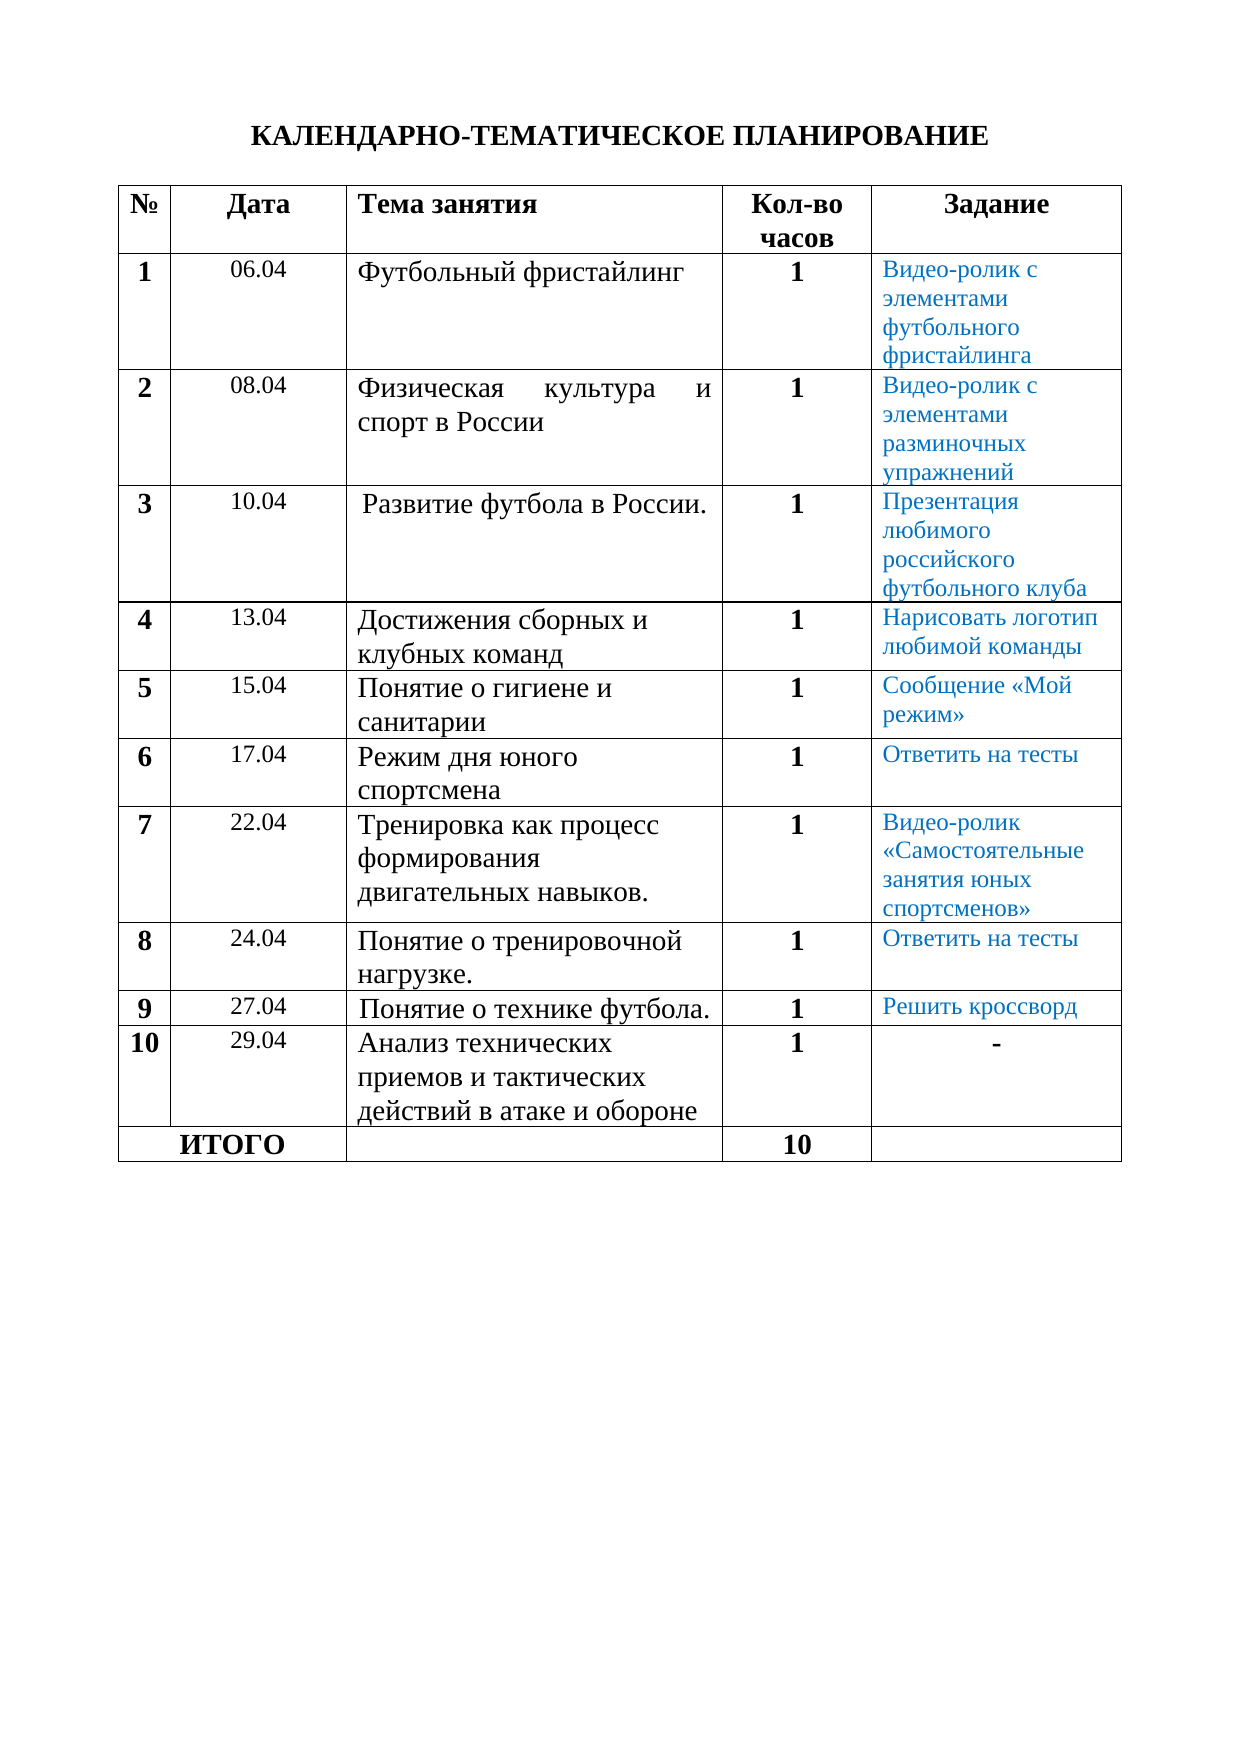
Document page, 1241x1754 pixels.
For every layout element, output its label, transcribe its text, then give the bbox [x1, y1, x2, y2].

table_cell Сообщение «Мой режим» [872, 671, 1121, 738]
table_cell 24.04 [171, 923, 346, 990]
table_cell Видео-ролик «Самостоятельные занятия юных спортсменов» [872, 807, 1121, 922]
table_cell 29.04 [171, 1026, 346, 1126]
table_cell Видео-ролик с элементами разминочных упражнений [872, 370, 1121, 485]
table_cell 17.04 [171, 739, 346, 806]
table_cell 1 [723, 739, 871, 806]
table_cell 1 [723, 254, 871, 369]
table_cell Понятие о технике футбола. [347, 991, 722, 1024]
table_cell 10 [119, 1026, 170, 1126]
table_cell ИТОГО [119, 1127, 346, 1161]
text КАЛЕНДАРНО-ТЕМАТИЧЕСКОЕ ПЛАНИРОВАНИЕ [118, 118, 1122, 152]
table_cell Нарисовать логотип любимой команды [872, 603, 1121, 669]
table_header Дата [171, 186, 346, 253]
table_cell 1 [119, 254, 170, 369]
table_cell 1 [723, 923, 871, 990]
table_header Задание [872, 186, 1121, 253]
table_cell 1 [723, 1026, 871, 1126]
table_cell 06.04 [171, 254, 346, 369]
table_cell Развитие футбола в России. [347, 486, 722, 601]
table_cell [872, 1127, 1121, 1161]
table_cell Достижения сборных и клубных команд [347, 603, 722, 669]
table_cell 13.04 [171, 603, 346, 669]
table_cell 1 [723, 991, 871, 1024]
table_cell Понятие о гигиене и санитарии [347, 671, 722, 738]
table_cell 1 [723, 370, 871, 485]
table_cell 6 [119, 739, 170, 806]
table_cell 08.04 [171, 370, 346, 485]
table_cell 9 [119, 991, 170, 1024]
table_cell 1 [723, 603, 871, 669]
table_header Тема занятия [347, 186, 722, 253]
table_cell Решить кроссворд [872, 991, 1121, 1024]
table_cell 10.04 [171, 486, 346, 601]
table_cell 1 [723, 486, 871, 601]
table_cell 7 [119, 807, 170, 922]
table_cell 15.04 [171, 671, 346, 738]
table_cell 4 [119, 603, 170, 669]
table_cell 2 [119, 370, 170, 485]
table_cell Физическая культура и спорт в России [347, 370, 722, 485]
table_cell Ответить на тесты [872, 739, 1121, 806]
table_cell 5 [119, 671, 170, 738]
table_cell 3 [119, 486, 170, 601]
table_cell Режим дня юного спортсмена [347, 739, 722, 806]
table_cell Тренировка как процесс формирования двигательных навыков. [347, 807, 722, 922]
table_cell 1 [723, 807, 871, 922]
table_header № [119, 186, 170, 253]
table_cell 22.04 [171, 807, 346, 922]
table_cell Понятие о тренировочной нагрузке. [347, 923, 722, 990]
table_cell Видео-ролик с элементами футбольного фристайлинга [872, 254, 1121, 369]
table_cell [347, 1127, 722, 1161]
table_cell 1 [723, 671, 871, 738]
table_cell Анализ технических приемов и тактических действий в атаке и обороне [347, 1026, 722, 1126]
table_cell 8 [119, 923, 170, 990]
table_cell 27.04 [171, 991, 346, 1024]
table_cell Презентация любимого российского футбольного клуба [872, 486, 1121, 601]
table_cell Футбольный фристайлинг [347, 254, 722, 369]
table_cell Ответить на тесты [872, 923, 1121, 990]
table_cell 10 [723, 1127, 871, 1161]
table_cell - [872, 1026, 1121, 1126]
table_header Кол-во часов [723, 186, 871, 253]
